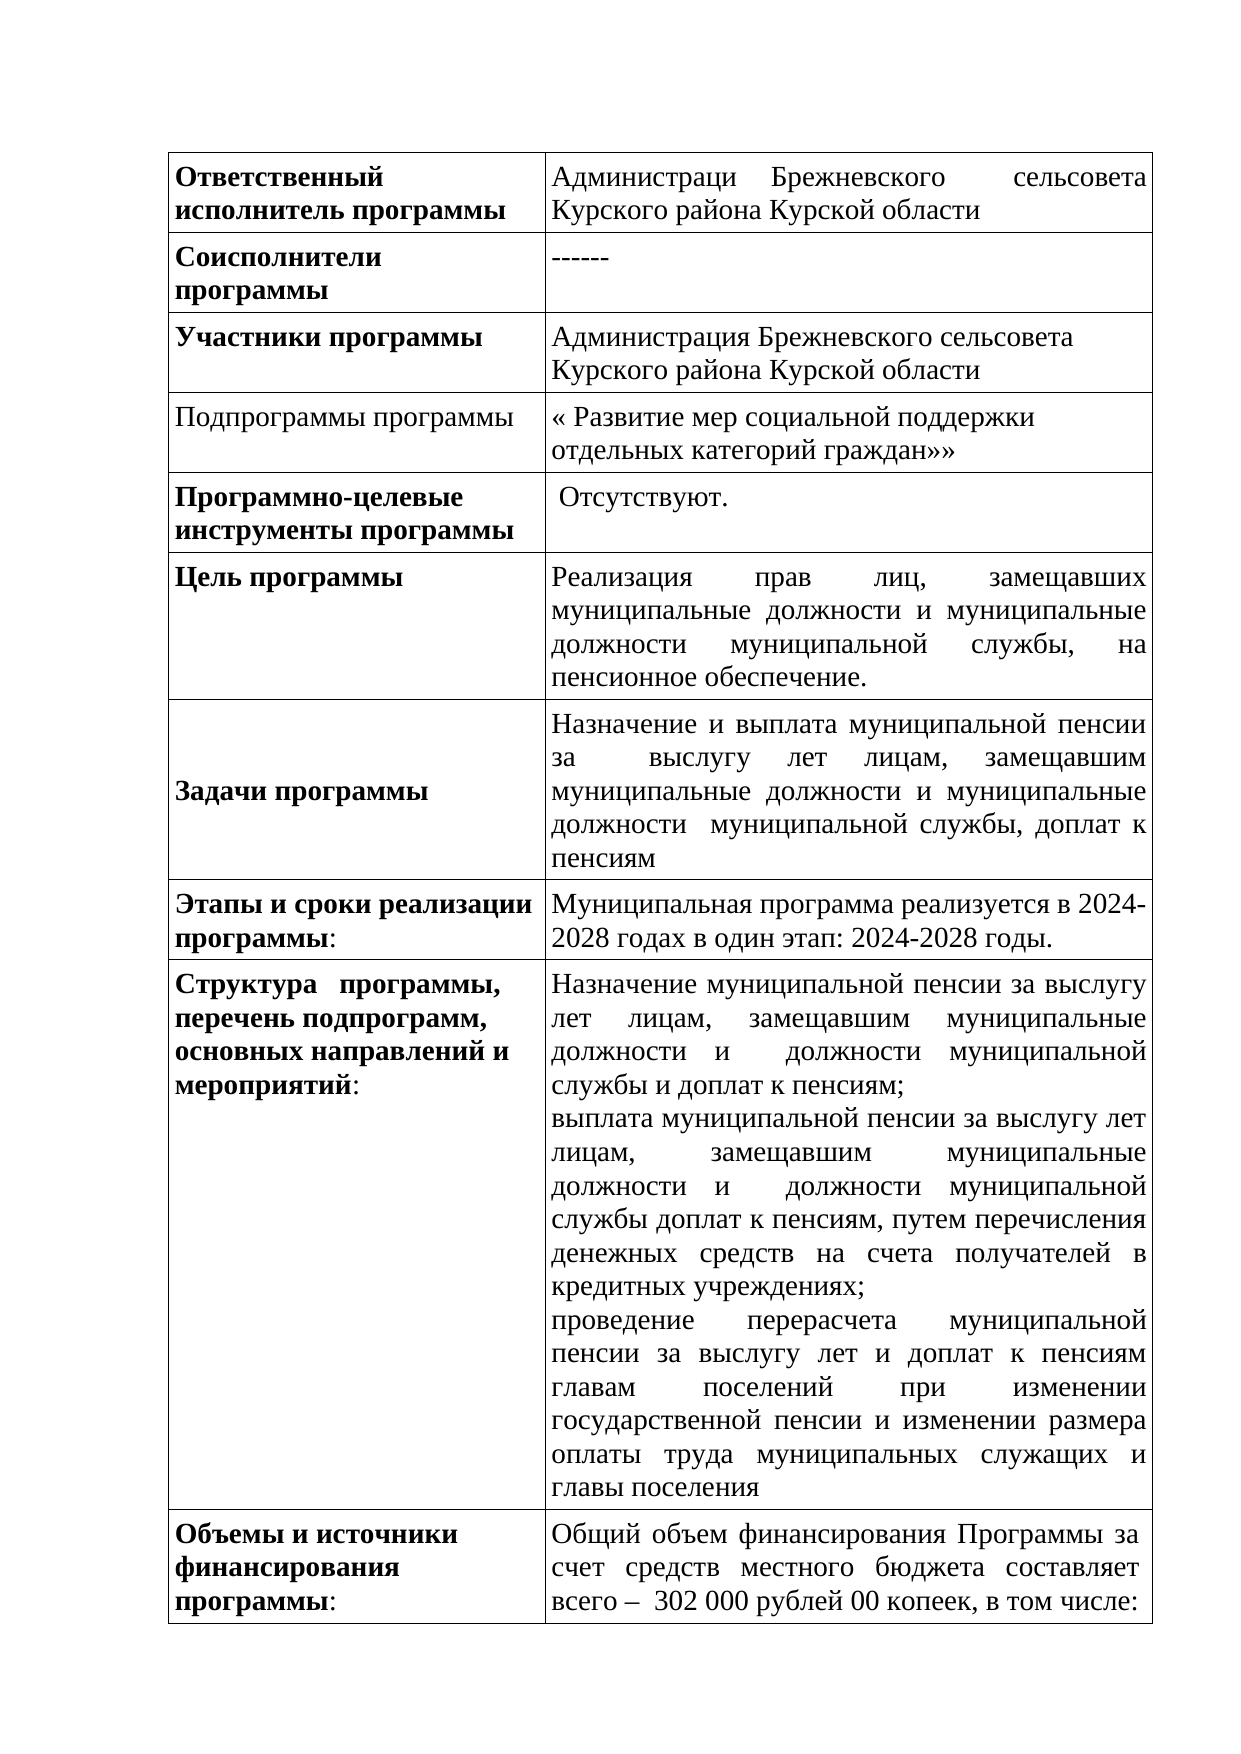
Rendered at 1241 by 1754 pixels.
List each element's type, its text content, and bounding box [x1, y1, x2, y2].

table_cell Назначение и выплата муниципальной пенсии за выслугу лет лицам, замещавшим муниципальные должности и муниципальные должности муниципальной службы, доплат к пенсиям [546, 700, 1152, 879]
table_cell Муниципальная программа реализуется в 2024-2028 годах в один этап: 2024-2028 годы. [546, 880, 1152, 959]
table_cell Задачи программы [169, 700, 545, 879]
table_cell Программно-целевые инструменты программы [169, 473, 545, 552]
table_cell Соисполнители программы [169, 233, 545, 312]
table_header Администраци Брежневского сельсовета Курского района Курской области [546, 153, 1152, 232]
table_header Ответственный исполнитель программы [169, 153, 545, 232]
table_cell Подпрограммы программы [169, 393, 545, 472]
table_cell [546, 1510, 1152, 1622]
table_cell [169, 1510, 545, 1622]
table_cell Структура программы, перечень подпрограмм, основных направлений и мероприятий: [169, 960, 545, 1509]
table_cell Реализация прав лиц, замещавших муниципальные должности и муниципальные должности муниципальной службы, на пенсионное обеспечение. [546, 553, 1152, 699]
table_cell Отсутствуют. [546, 473, 1152, 552]
table_cell Администрация Брежневского сельсовета Курского района Курской области [546, 313, 1152, 392]
table_cell ------ [546, 233, 1152, 312]
table_cell Цель программы [169, 553, 545, 699]
table_cell Назначение муниципальной пенсии за выслугу лет лицам, замещавшим муниципальные должности и должности муниципальной службы и доплат к пенсиям; выплата муниципальной пенсии за выслугу лет лицам, замещавшим муниципальные должности и должности муниципальной службы доплат к пенсиям, путем перечисления денежных средств на счета получателей в кредитных учреждениях; проведение перерасчета муниципальной пенсии за выслугу лет и доплат к пенсиям главам поселений при изменении государственной пенсии и изменении размера оплаты труда муниципальных служащих и главы поселения [546, 960, 1152, 1509]
table_cell Этапы и сроки реализации программы: [169, 880, 545, 959]
table_cell « Развитие мер социальной поддержки отдельных категорий граждан»» [546, 393, 1152, 472]
table_cell Участники программы [169, 313, 545, 392]
